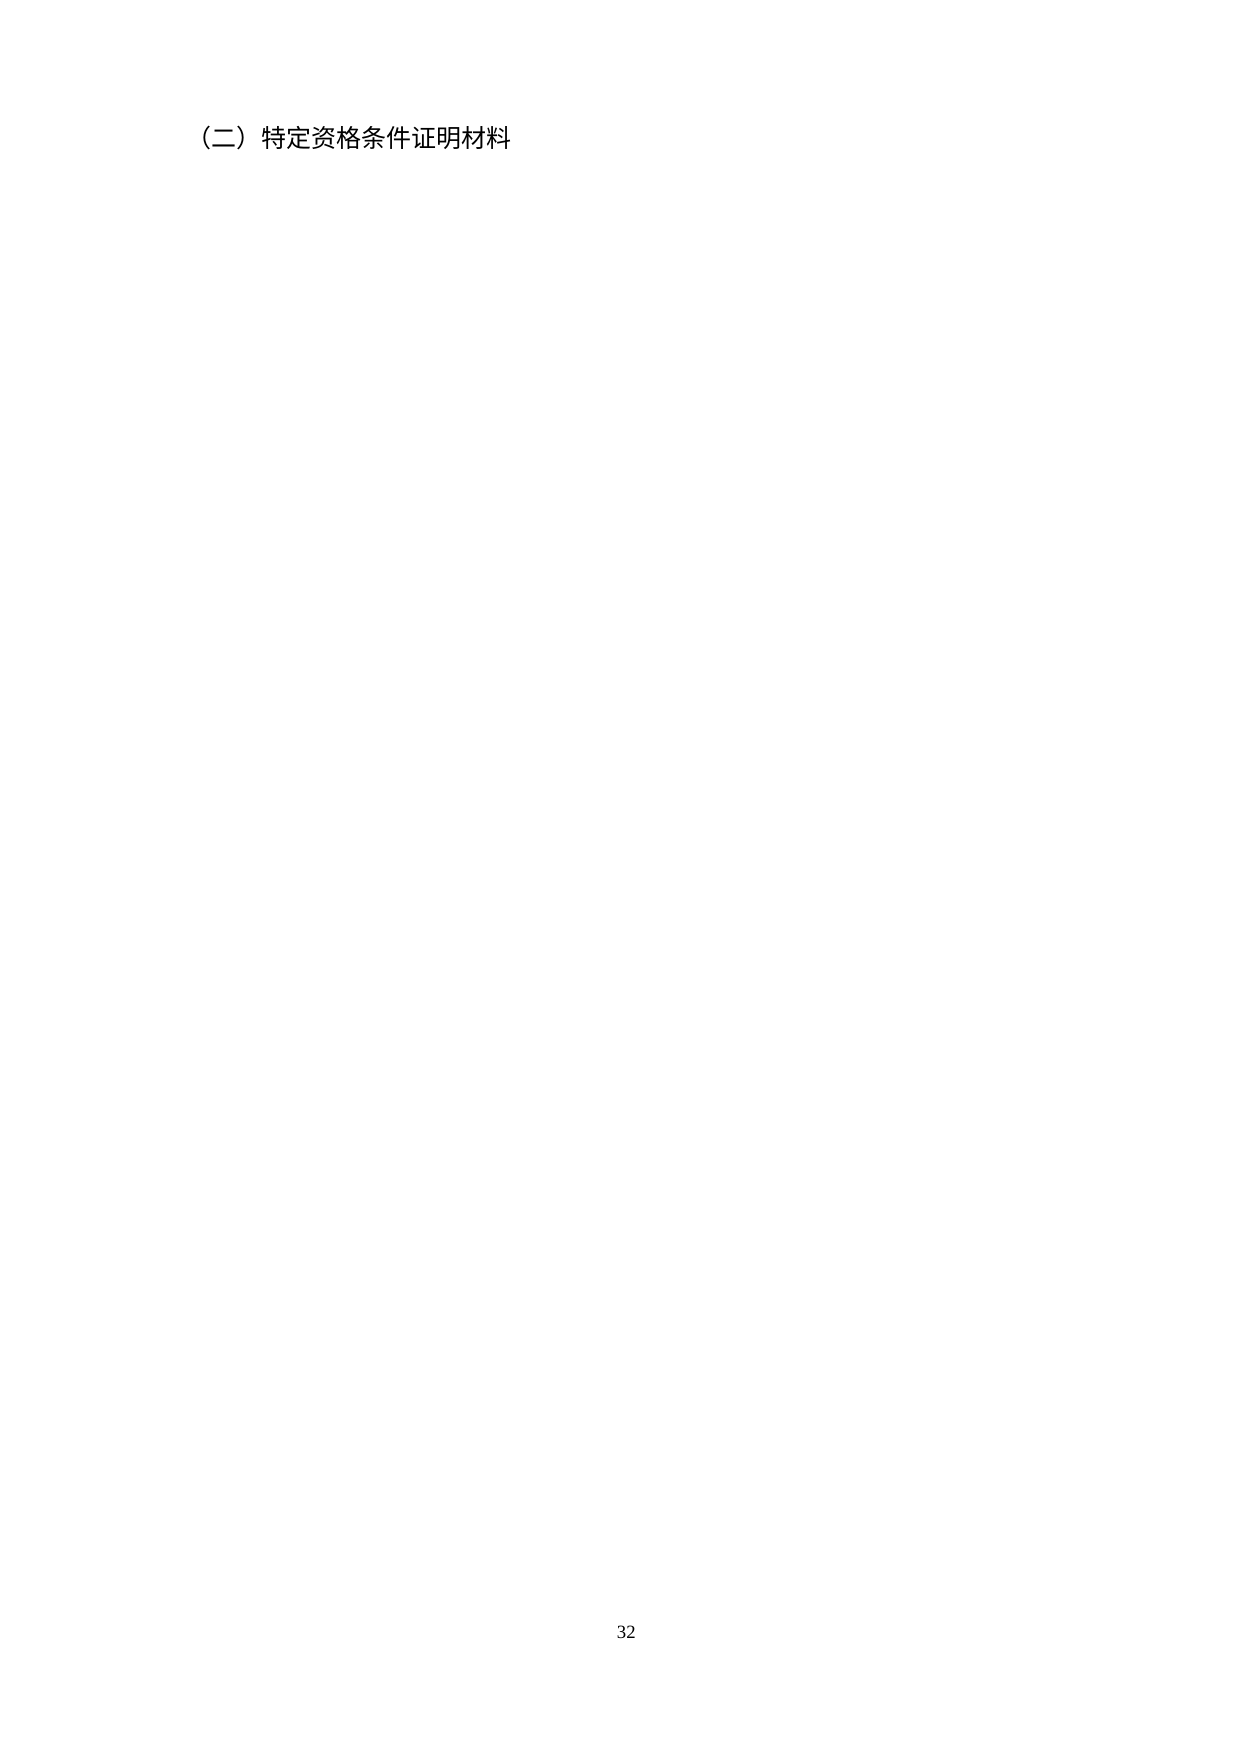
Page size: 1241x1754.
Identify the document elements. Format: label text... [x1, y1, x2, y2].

text （二）特定资格条件证明材料 [136, 118, 1116, 154]
